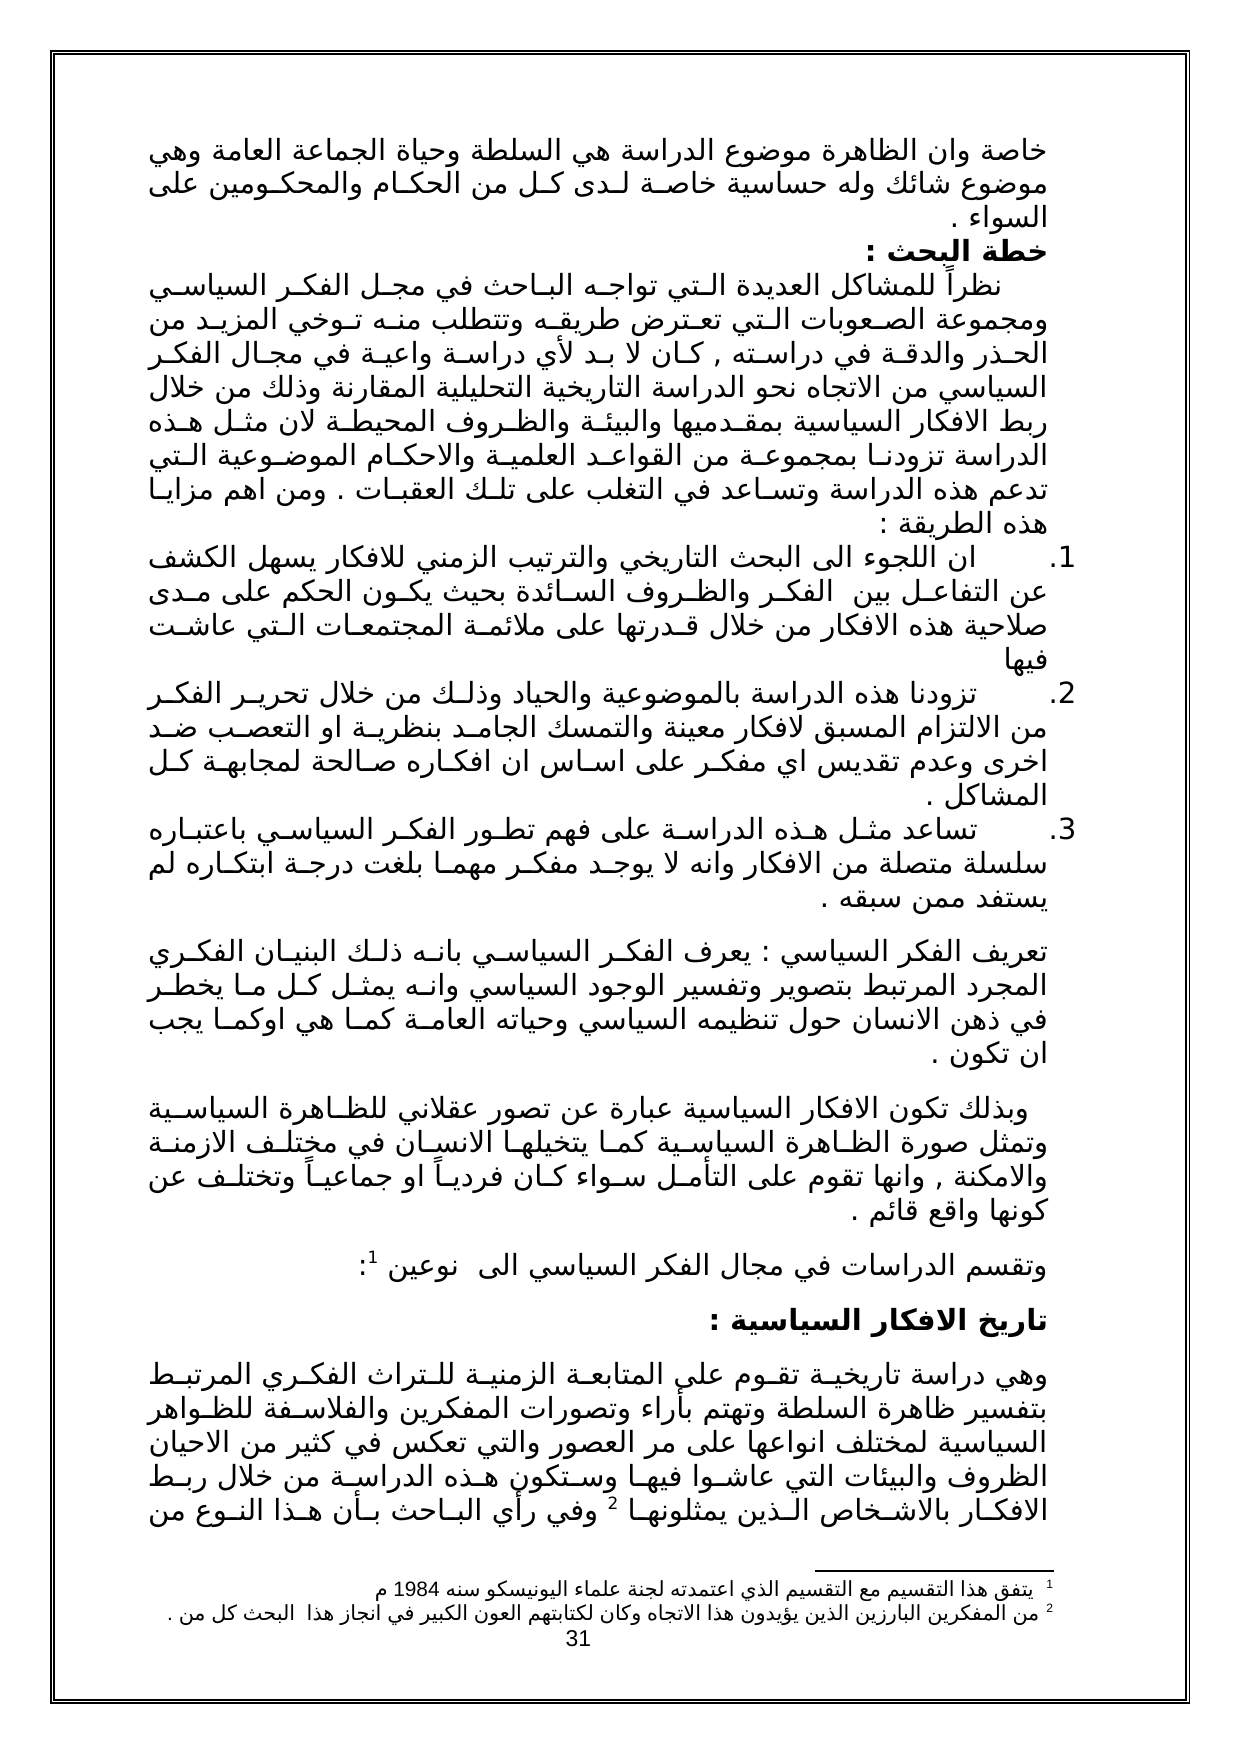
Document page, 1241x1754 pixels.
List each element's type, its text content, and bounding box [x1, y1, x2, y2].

text تعريف الفكر السياسي : يعرف الفكر السياسي بانه ذلك البنيان الفكري المجرد المرتبط بتصوير وتفسير الوجود السياسي وانه يمثل كل ما يخطر في ذهن الانسان حول تنظيمه السياسي وحياته العامة كما هي اوكما يجب ان تكون . [148, 935, 1048, 1071]
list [148, 133, 1048, 235]
list ان اللجوء الى البحث التاريخي والترتيب الزمني للافكار يسهل الكشف عن التفاعل بين الفكر والظروف السائدة بحيث يكون الحكم على مدى صلاحية هذه الافكار من خلال قدرتها على ملائمة المجتمعات التي عاشت فيها [148, 540, 1048, 676]
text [148, 1358, 1048, 1527]
text وتقسم الدراسات في مجال الفكر السياسي الى نوعين : [148, 1248, 1048, 1282]
list تزودنا هذه الدراسة بالموضوعية والحياد وذلك من خلال تحرير الفكر من الالتزام المسبق لافكار معينة والتمسك الجامد بنظرية او التعصب ضد اخرى وعدم تقديس اي مفكر على اساس ان افكاره صالحة لمجابهة كل المشاكل . [148, 676, 1048, 812]
list تساعد مثل هذه الدراسة على فهم تطور الفكر السياسي باعتباره سلسلة متصلة من الافكار وانه لا يوجد مفكر مهما بلغت درجة ابتكاره لم يستفد ممن سبقه . [148, 812, 1048, 914]
text وبذلك تكون الافكار السياسية عبارة عن تصور عقلاني للظاهرة السياسية وتمثل صورة الظاهرة السياسية كما يتخيلها الانسان في مختلف الازمنة والامكنة , وانها تقوم على التأمل سواء كان فردياً او جماعياً وتختلف عن كونها واقع قائم . [148, 1091, 1048, 1227]
text تاريخ الافكار السياسية : [148, 1303, 1048, 1337]
list خطة البحث : [148, 235, 1048, 269]
list نظراً للمشاكل العديدة التي تواجه الباحث في مجل الفكر السياسي ومجموعة الصعوبات التي تعترض طريقه وتتطلب منه توخي المزيد من الحذر والدقة في دراسته , كان لا بد لأي دراسة واعية في مجال الفكر السياسي من الاتجاه نحو الدراسة التاريخية التحليلية المقارنة وذلك من خلال ربط الافكار السياسية بمقدميها والبيئة والظروف المحيطة لان مثل هذه الدراسة تزودنا بمجموعة من القواعد العلمية والاحكام الموضوعية التي تدعم هذه الدراسة وتساعد في التغلب على تلك العقبات . ومن اهم مزايا هذه الطريقة : [148, 269, 1048, 540]
